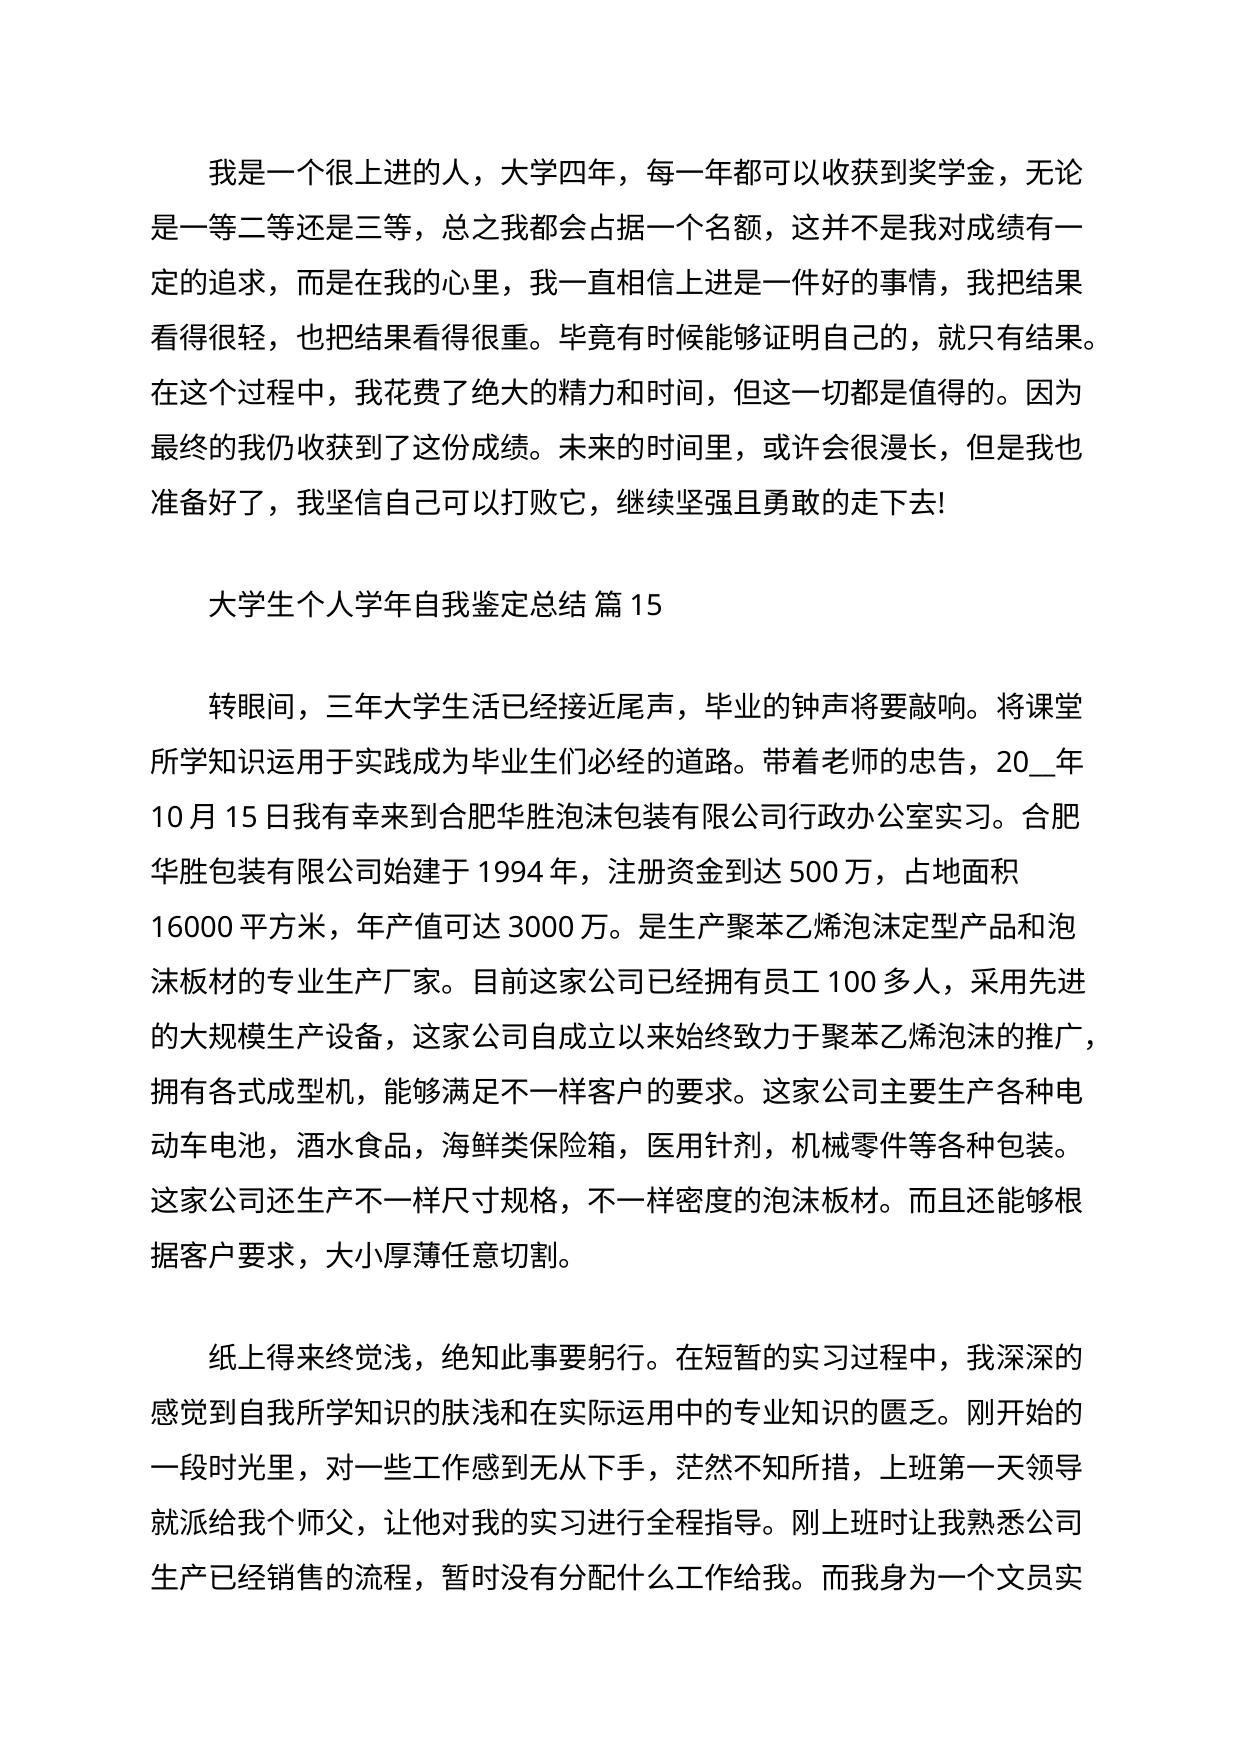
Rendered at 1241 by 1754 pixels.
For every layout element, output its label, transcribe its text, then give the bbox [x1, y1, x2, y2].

text 大学生个人学年自我鉴定总结 篇15 [150, 581, 1090, 624]
text 我是一个很上进的人，大学四年，每一年都可以收获到奖学金，无论是一等二等还是三等，总之我都会占据一个名额，这并不是我对成绩有一定的追求，而是在我的心里，我一直相信上进是一件好的事情，我把结果看得很轻，也把结果看得很重。毕竟有时候能够证明自己的，就只有结果。在这个过程中，我花费了绝大的精力和时间，但这一切都是值得的。因为最终的我仍收获到了这份成绩。未来的时间里，或许会很漫长，但是我也准备好了，我坚信自己可以打败它，继续坚强且勇敢的走下去! [150, 150, 1090, 522]
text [150, 1334, 1090, 1596]
text 转眼间，三年大学生活已经接近尾声，毕业的钟声将要敲响。将课堂所学知识运用于实践成为毕业生们必经的道路。带着老师的忠告，20__年10月15日我有幸来到合肥华胜泡沫包装有限公司行政办公室实习。合肥华胜包装有限公司始建于1994年，注册资金到达500万，占地面积16000平方米，年产值可达3000万。是生产聚苯乙烯泡沫定型产品和泡沫板材的专业生产厂家。目前这家公司已经拥有员工100多人，采用先进的大规模生产设备，这家公司自成立以来始终致力于聚苯乙烯泡沫的推广，拥有各式成型机，能够满足不一样客户的要求。这家公司主要生产各种电动车电池，酒水食品，海鲜类保险箱，医用针剂，机械零件等各种包装。这家公司还生产不一样尺寸规格，不一样密度的泡沫板材。而且还能够根据客户要求，大小厚薄任意切割。 [150, 683, 1090, 1275]
